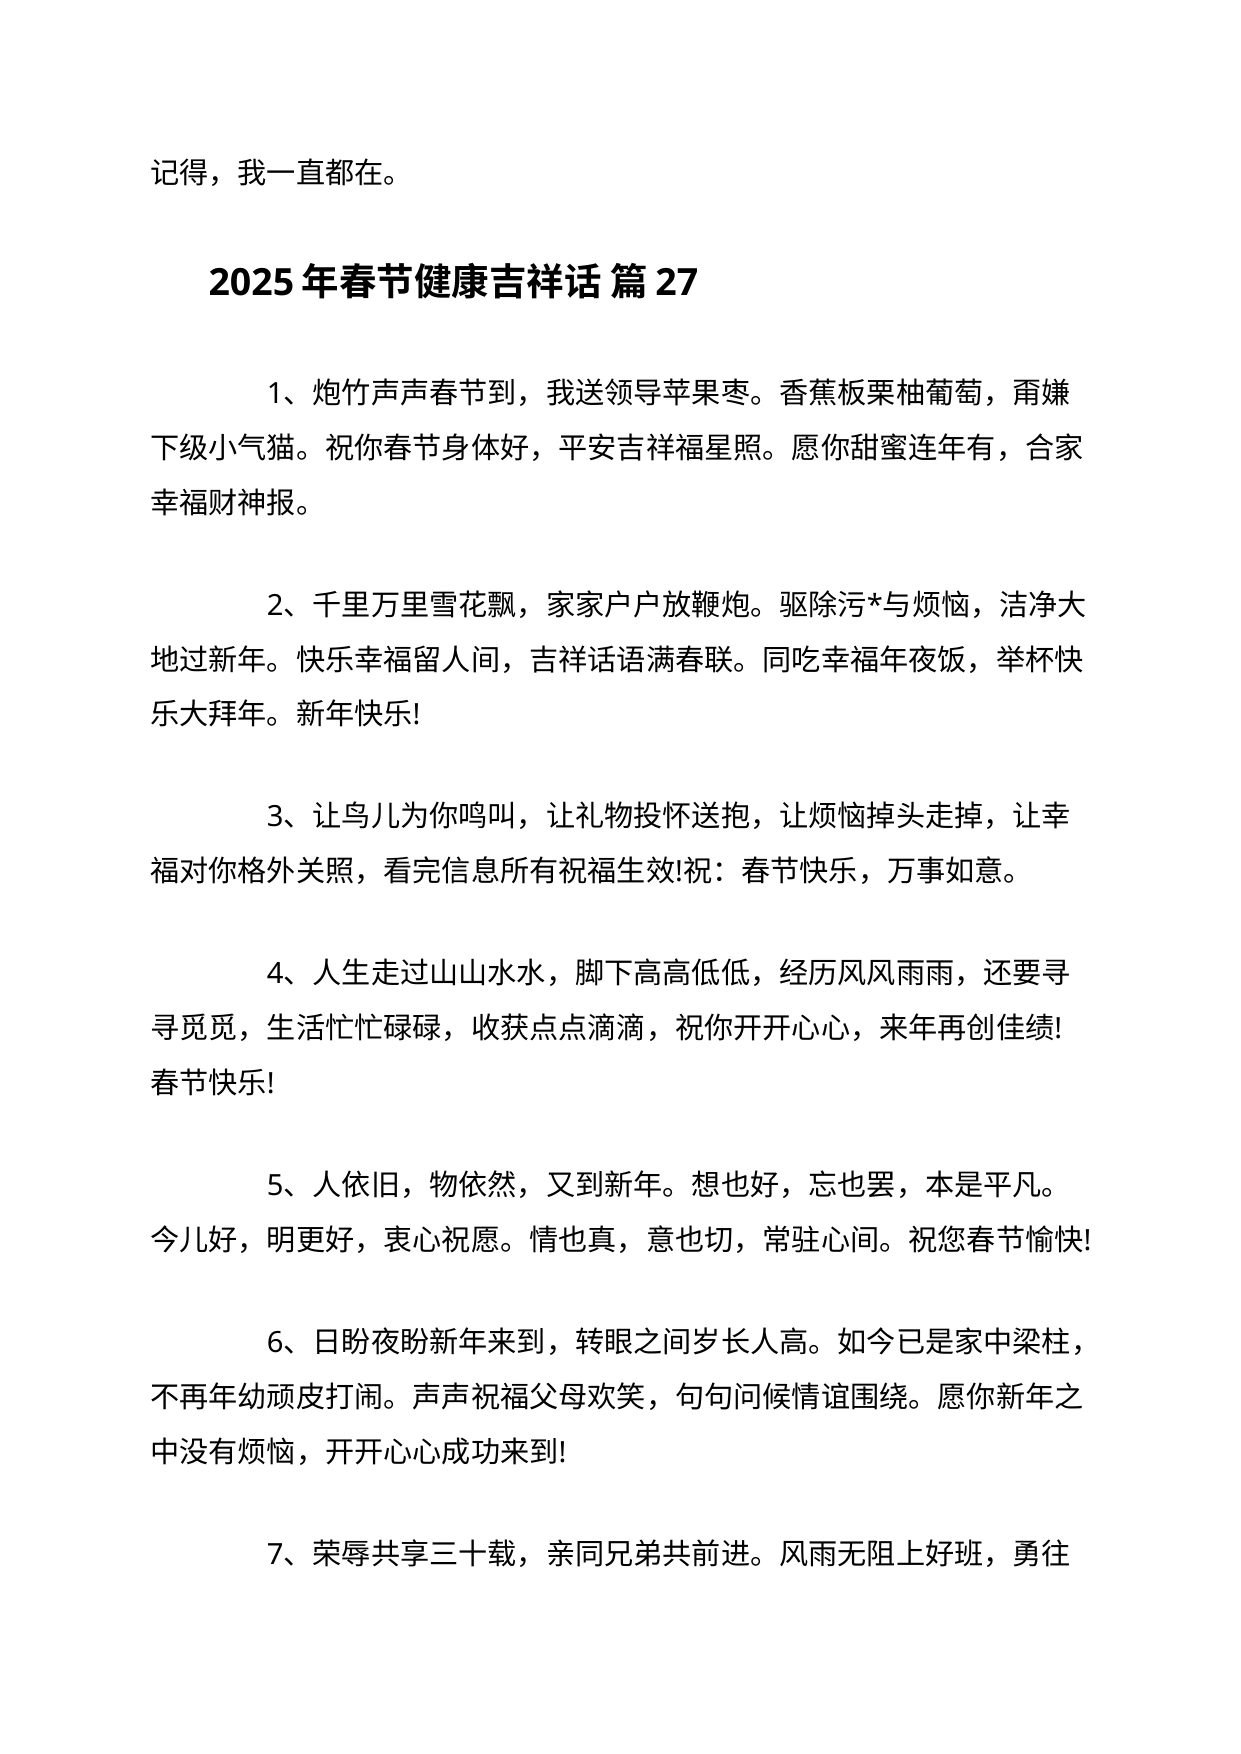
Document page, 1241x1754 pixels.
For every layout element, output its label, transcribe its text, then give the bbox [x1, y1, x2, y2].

text 2025年春节健康吉祥话 篇27 [150, 252, 1090, 306]
text 5、人依旧，物依然，又到新年。想也好，忘也罢，本是平凡。今儿好，明更好，衷心祝愿。情也真，意也切，常驻心间。祝您春节愉快! [150, 1162, 1090, 1259]
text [150, 150, 1090, 192]
text 2、千里万里雪花飘，家家户户放鞭炮。驱除污*与烦恼，洁净大地过新年。快乐幸福留人间，吉祥话语满春联。同吃幸福年夜饭，举杯快乐大拜年。新年快乐! [150, 581, 1090, 733]
text 3、让鸟儿为你鸣叫，让礼物投怀送抱，让烦恼掉头走掉，让幸福对你格外关照，看完信息所有祝福生效!祝：春节快乐，万事如意。 [150, 793, 1090, 890]
text 4、人生走过山山水水，脚下高高低低，经历风风雨雨，还要寻寻觅觅，生活忙忙碌碌，收获点点滴滴，祝你开开心心，来年再创佳绩!春节快乐! [150, 950, 1090, 1102]
text 1、炮竹声声春节到，我送领导苹果枣。香蕉板栗柚葡萄，甭嫌下级小气猫。祝你春节身体好，平安吉祥福星照。愿你甜蜜连年有，合家幸福财神报。 [150, 369, 1090, 522]
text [150, 1531, 1090, 1573]
text 6、日盼夜盼新年来到，转眼之间岁长人高。如今已是家中梁柱，不再年幼顽皮打闹。声声祝福父母欢笑，句句问候情谊围绕。愿你新年之中没有烦恼，开开心心成功来到! [150, 1319, 1090, 1471]
